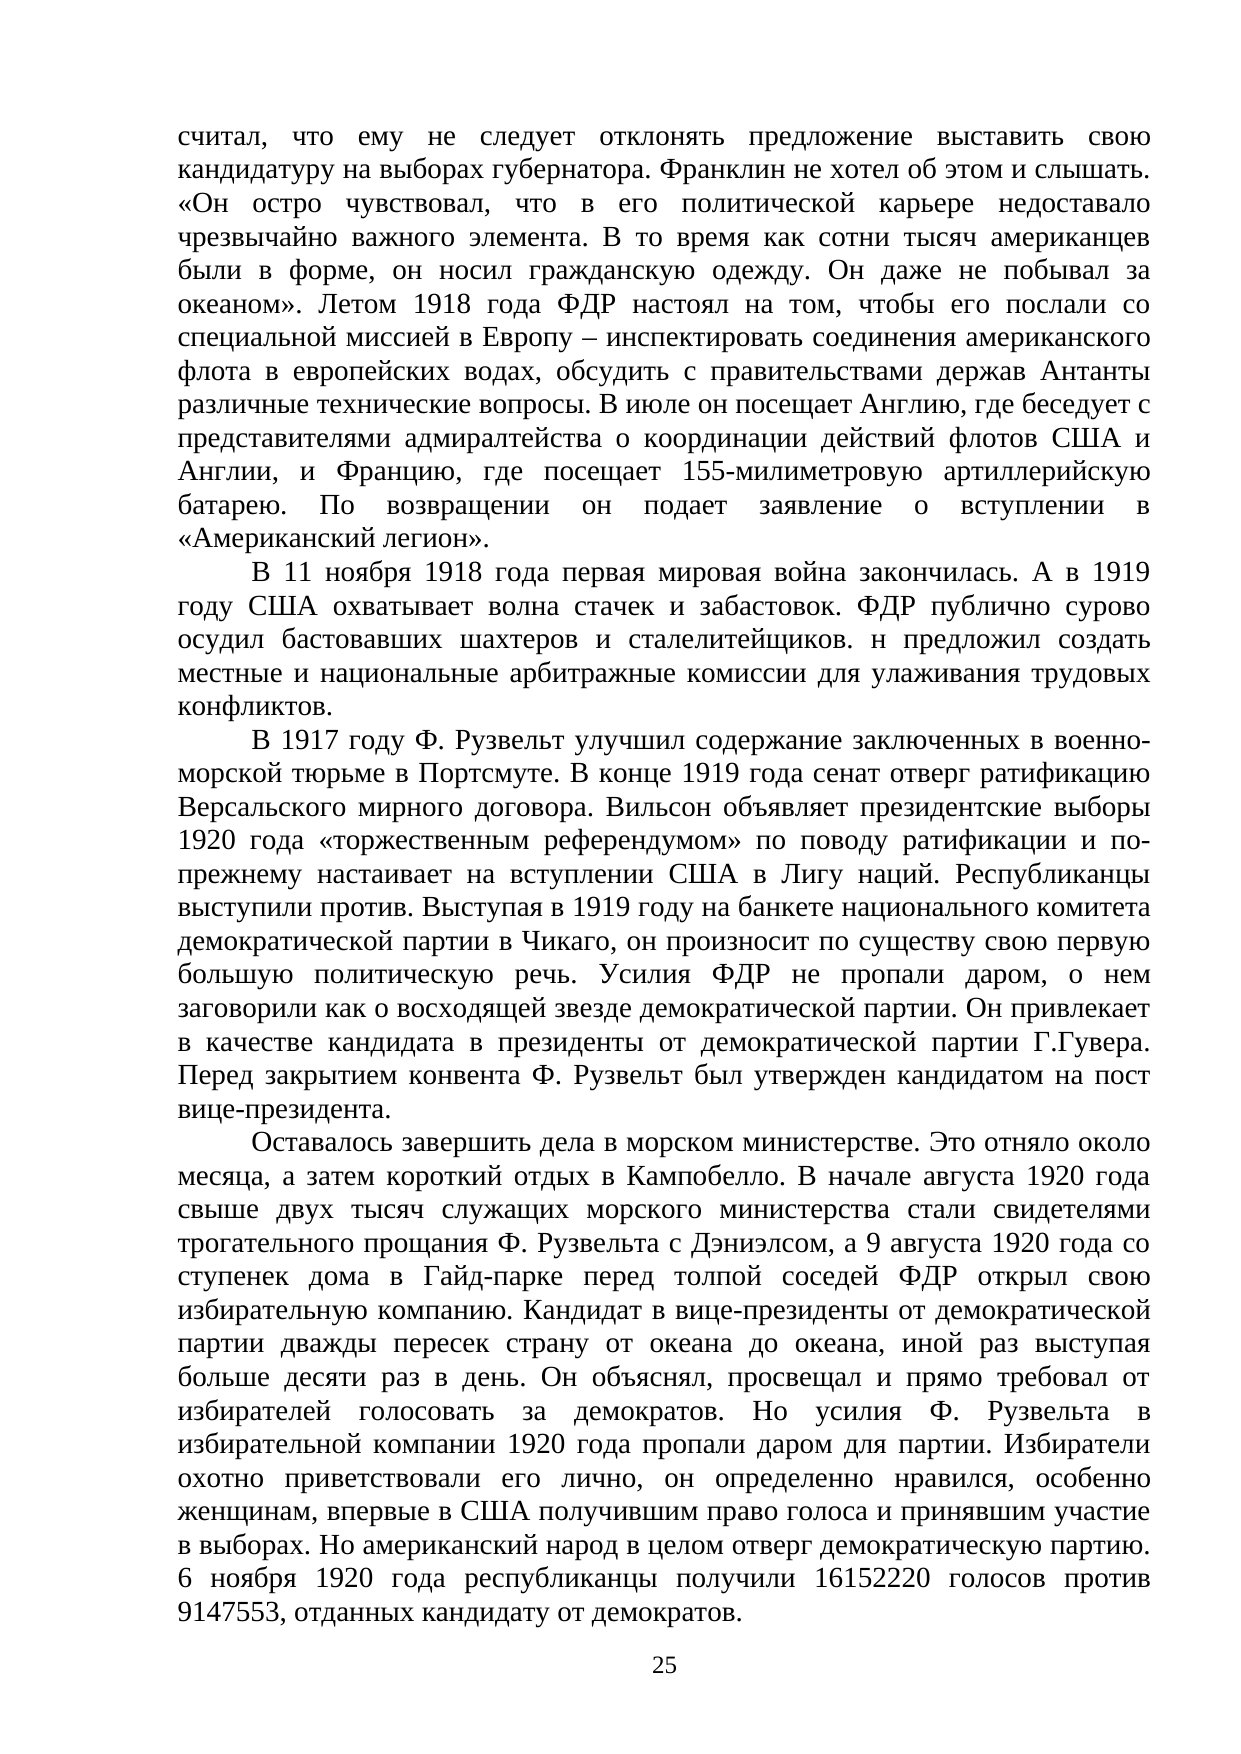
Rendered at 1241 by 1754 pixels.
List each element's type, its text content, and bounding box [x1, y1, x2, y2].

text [177, 118, 1152, 554]
text В 11 ноября 1918 года первая мировая война закончилась. А в 1919 году США охватывает волна стачек и забастовок. ФДР публично сурово осудил бастовавших шахтеров и сталелитейщиков. н предложил создать местные и национальные арбитражные комиссии для улаживания трудовых конфликтов. [177, 554, 1152, 722]
text Оставалось завершить дела в морском министерстве. Это отняло около месяца, а затем короткий отдых в Кампобелло. В начале августа 1920 года свыше двух тысяч служащих морского министерства стали свидетелями трогательного прощания Ф. Рузвельта с Дэниэлсом, а 9 августа 1920 года со ступенек дома в Гайд-парке перед толпой соседей ФДР открыл свою избирательную компанию. Кандидат в вице-президенты от демократической партии дважды пересек страну от океана до океана, иной раз выступая больше десяти раз в день. Он объяснял, просвещал и прямо требовал от избирателей голосовать за демократов. Но усилия Ф. Рузвельта в избирательной компании 1920 года пропали даром для партии. Избиратели охотно приветствовали его лично, он определенно нравился, особенно женщинам, впервые в США получившим право голоса и принявшим участие в выборах. Но американский народ в целом отверг демократическую партию. 6 ноября 1920 года республиканцы получили 16152220 голосов против 9147553, отданных кандидату от демократов. [177, 1124, 1152, 1627]
text В 1917 году Ф. Рузвельт улучшил содержание заключенных в военно-морской тюрьме в Портсмуте. В конце 1919 года сенат отверг ратификацию Версальского мирного договора. Вильсон объявляет президентские выборы 1920 года «торжественным референдумом» по поводу ратификации и по-прежнему настаивает на вступлении США в Лигу наций. Республиканцы выступили против. Выступая в 1919 году на банкете национального комитета демократической партии в Чикаго, он произносит по существу свою первую большую политическую речь. Усилия ФДР не пропали даром, о нем заговорили как о восходящей звезде демократической партии. Он привлекает в качестве кандидата в президенты от демократической партии Г.Гувера. Перед закрытием конвента Ф. Рузвельт был утвержден кандидатом на пост вице-президента. [177, 722, 1152, 1124]
